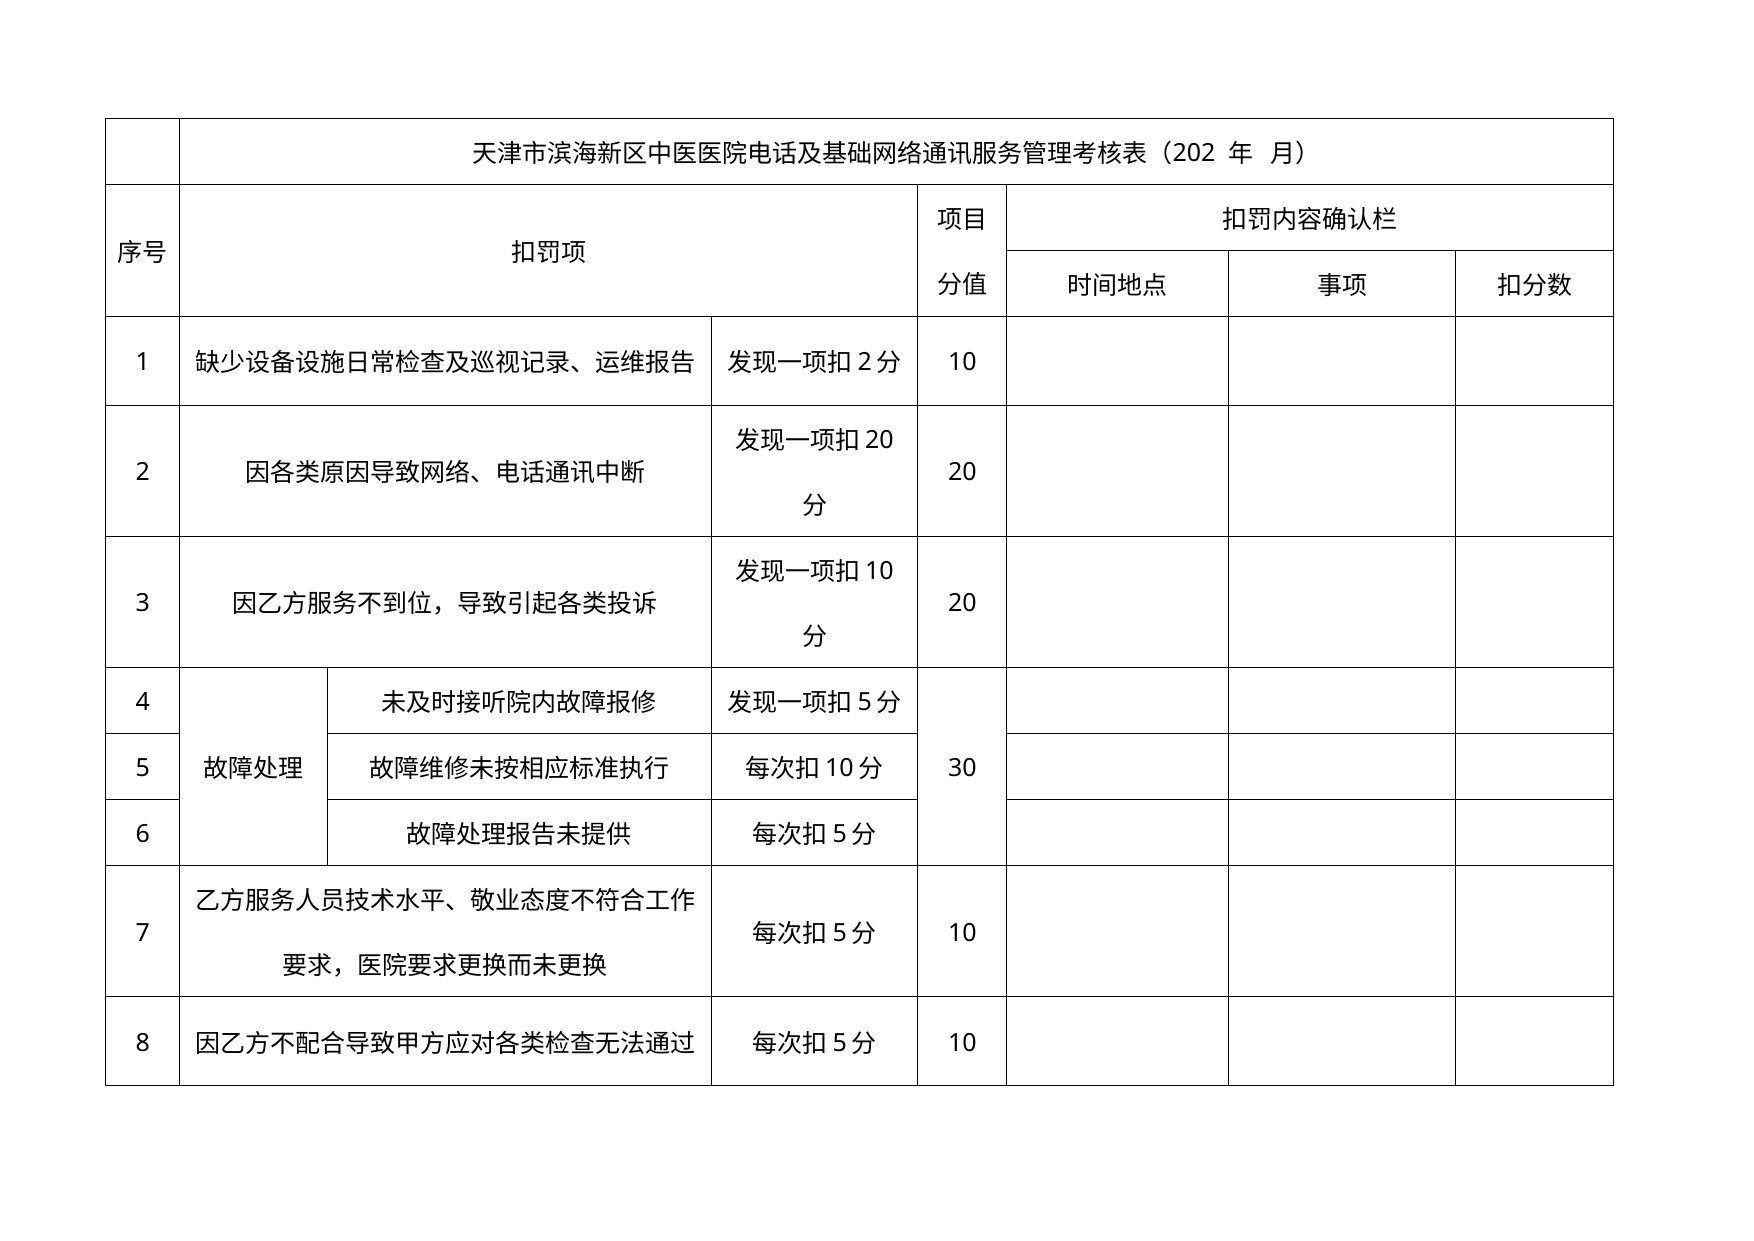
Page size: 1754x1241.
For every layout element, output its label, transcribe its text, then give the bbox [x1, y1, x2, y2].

table_cell [1456, 800, 1613, 865]
table_header 天津市滨海新区中医医院电话及基础网络通讯服务管理考核表（202 年 月） [180, 119, 1613, 184]
table_cell 发现一项扣2分 [712, 317, 917, 405]
table_cell 因乙方服务不到位，导致引起各类投诉 [180, 537, 711, 667]
table_cell 扣分数 [1456, 251, 1613, 316]
table_cell 20 [918, 406, 1006, 536]
table_cell [1229, 734, 1455, 799]
table_cell 每次扣5分 [712, 866, 917, 996]
table_cell [1229, 800, 1455, 865]
table_cell 每次扣10分 [712, 734, 917, 799]
table_cell [1456, 537, 1613, 667]
table_cell 时间地点 [1007, 251, 1228, 316]
table_cell 6 [106, 800, 179, 865]
table_cell [1456, 734, 1613, 799]
table_cell 每次扣5分 [712, 997, 917, 1085]
table_cell 30 [918, 668, 1006, 865]
table_cell [1229, 997, 1455, 1085]
table_cell [1007, 668, 1228, 733]
table_cell [1229, 537, 1455, 667]
table_cell 扣罚内容确认栏 [1007, 185, 1613, 250]
table_cell 4 [106, 668, 179, 733]
table_header [106, 119, 179, 184]
table_cell 乙方服务人员技术水平、敬业态度不符合工作要求，医院要求更换而未更换 [180, 866, 711, 996]
table_cell [1007, 866, 1228, 996]
table_cell 10 [918, 866, 1006, 996]
table_cell [1229, 866, 1455, 996]
table_cell [1456, 997, 1613, 1085]
table_cell 缺少设备设施日常检查及巡视记录、运维报告 [180, 317, 711, 405]
table_cell [1007, 997, 1228, 1085]
table_cell [1229, 317, 1455, 405]
table_cell [1456, 406, 1613, 536]
table_cell 每次扣5分 [712, 800, 917, 865]
table_cell 因乙方不配合导致甲方应对各类检查无法通过 [180, 997, 711, 1085]
table_cell 7 [106, 866, 179, 996]
table_cell [1007, 406, 1228, 536]
table_cell [1007, 800, 1228, 865]
table_cell 项目分值 [918, 185, 1006, 316]
table_cell 未及时接听院内故障报修 [328, 668, 711, 733]
table_cell 故障维修未按相应标准执行 [328, 734, 711, 799]
table_cell 5 [106, 734, 179, 799]
table_cell 20 [918, 537, 1006, 667]
table_cell 序号 [106, 185, 179, 316]
table_cell 发现一项扣10分 [712, 537, 917, 667]
table_cell [1229, 668, 1455, 733]
table_cell 故障处理报告未提供 [328, 800, 711, 865]
table_cell 发现一项扣20分 [712, 406, 917, 536]
table_cell 发现一项扣5分 [712, 668, 917, 733]
table_cell [1007, 537, 1228, 667]
table_cell [1007, 317, 1228, 405]
table_cell [1456, 668, 1613, 733]
table_cell 1 [106, 317, 179, 405]
table_cell 因各类原因导致网络、电话通讯中断 [180, 406, 711, 536]
table_cell [1007, 734, 1228, 799]
table_cell 8 [106, 997, 179, 1085]
table_cell [1456, 866, 1613, 996]
table_cell 事项 [1229, 251, 1455, 316]
table_cell 3 [106, 537, 179, 667]
table_cell [1456, 317, 1613, 405]
table_cell 10 [918, 317, 1006, 405]
table_cell [1229, 406, 1455, 536]
table_cell 10 [918, 997, 1006, 1085]
table_cell 2 [106, 406, 179, 536]
table_cell 扣罚项 [180, 185, 917, 316]
table_cell 故障处理 [180, 668, 327, 865]
